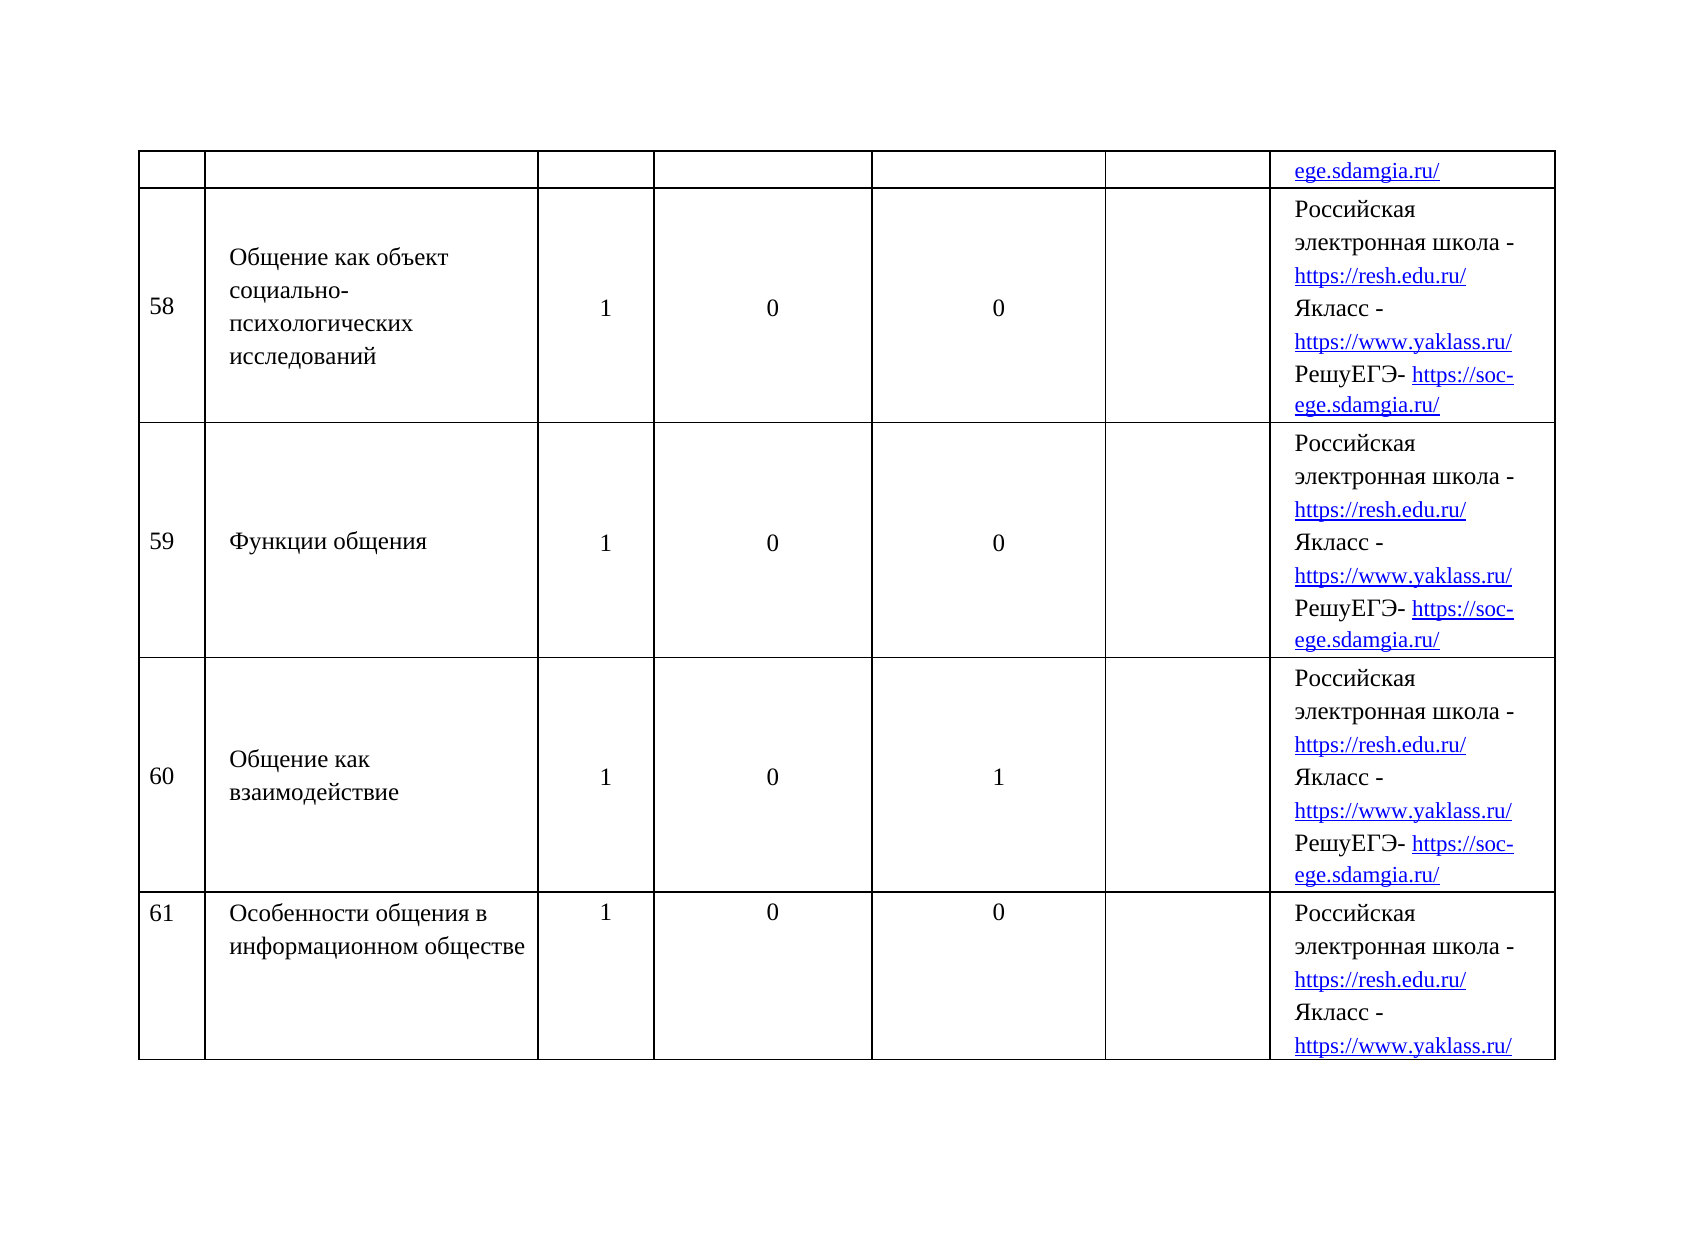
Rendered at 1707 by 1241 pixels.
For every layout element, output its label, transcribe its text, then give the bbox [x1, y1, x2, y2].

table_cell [206, 152, 537, 187]
table_cell 0 [655, 189, 871, 422]
table_cell Общение как взаимодействие [206, 658, 537, 891]
table_cell 57 [140, 152, 204, 187]
table_cell Российская электронная школа - https://resh.edu.ru/ Якласс - https://www.yaklass.ru/ РешуЕГЭ- https://soc-ege.sdamgia.ru/ [1271, 658, 1554, 891]
table_cell 59 [140, 423, 204, 656]
table_cell 0 [873, 189, 1105, 422]
table_cell 1 [539, 423, 653, 656]
table_cell 60 [140, 658, 204, 891]
table_cell Функции общения [206, 423, 537, 656]
table_cell [1106, 893, 1269, 1059]
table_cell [1271, 152, 1554, 187]
table_cell [1106, 189, 1269, 422]
table_cell 0 [655, 152, 871, 187]
table_cell [1106, 658, 1269, 891]
table_cell 0 [873, 423, 1105, 656]
table_cell 1 [539, 893, 653, 1059]
table_cell 0 [655, 423, 871, 656]
table_cell 1 [539, 152, 653, 187]
table_cell 0 [873, 152, 1105, 187]
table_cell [1271, 893, 1554, 1059]
table_cell [1106, 423, 1269, 656]
table_cell 1 [539, 658, 653, 891]
table_cell [1106, 152, 1269, 187]
table_cell 0 [655, 893, 871, 1059]
table_cell 1 [873, 658, 1105, 891]
table_cell Российская электронная школа - https://resh.edu.ru/ Якласс - https://www.yaklass.ru/ РешуЕГЭ- https://soc-ege.sdamgia.ru/ [1271, 189, 1554, 422]
table_cell 61 [140, 893, 204, 1059]
table_cell 0 [655, 658, 871, 891]
table_cell 58 [140, 189, 204, 422]
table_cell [206, 893, 537, 1059]
table_cell Общение как объект социально-психологических исследований [206, 189, 537, 422]
table_cell 1 [539, 189, 653, 422]
table_cell 0 [873, 893, 1105, 1059]
table_cell Российская электронная школа - https://resh.edu.ru/ Якласс - https://www.yaklass.ru/ РешуЕГЭ- https://soc-ege.sdamgia.ru/ [1271, 423, 1554, 656]
